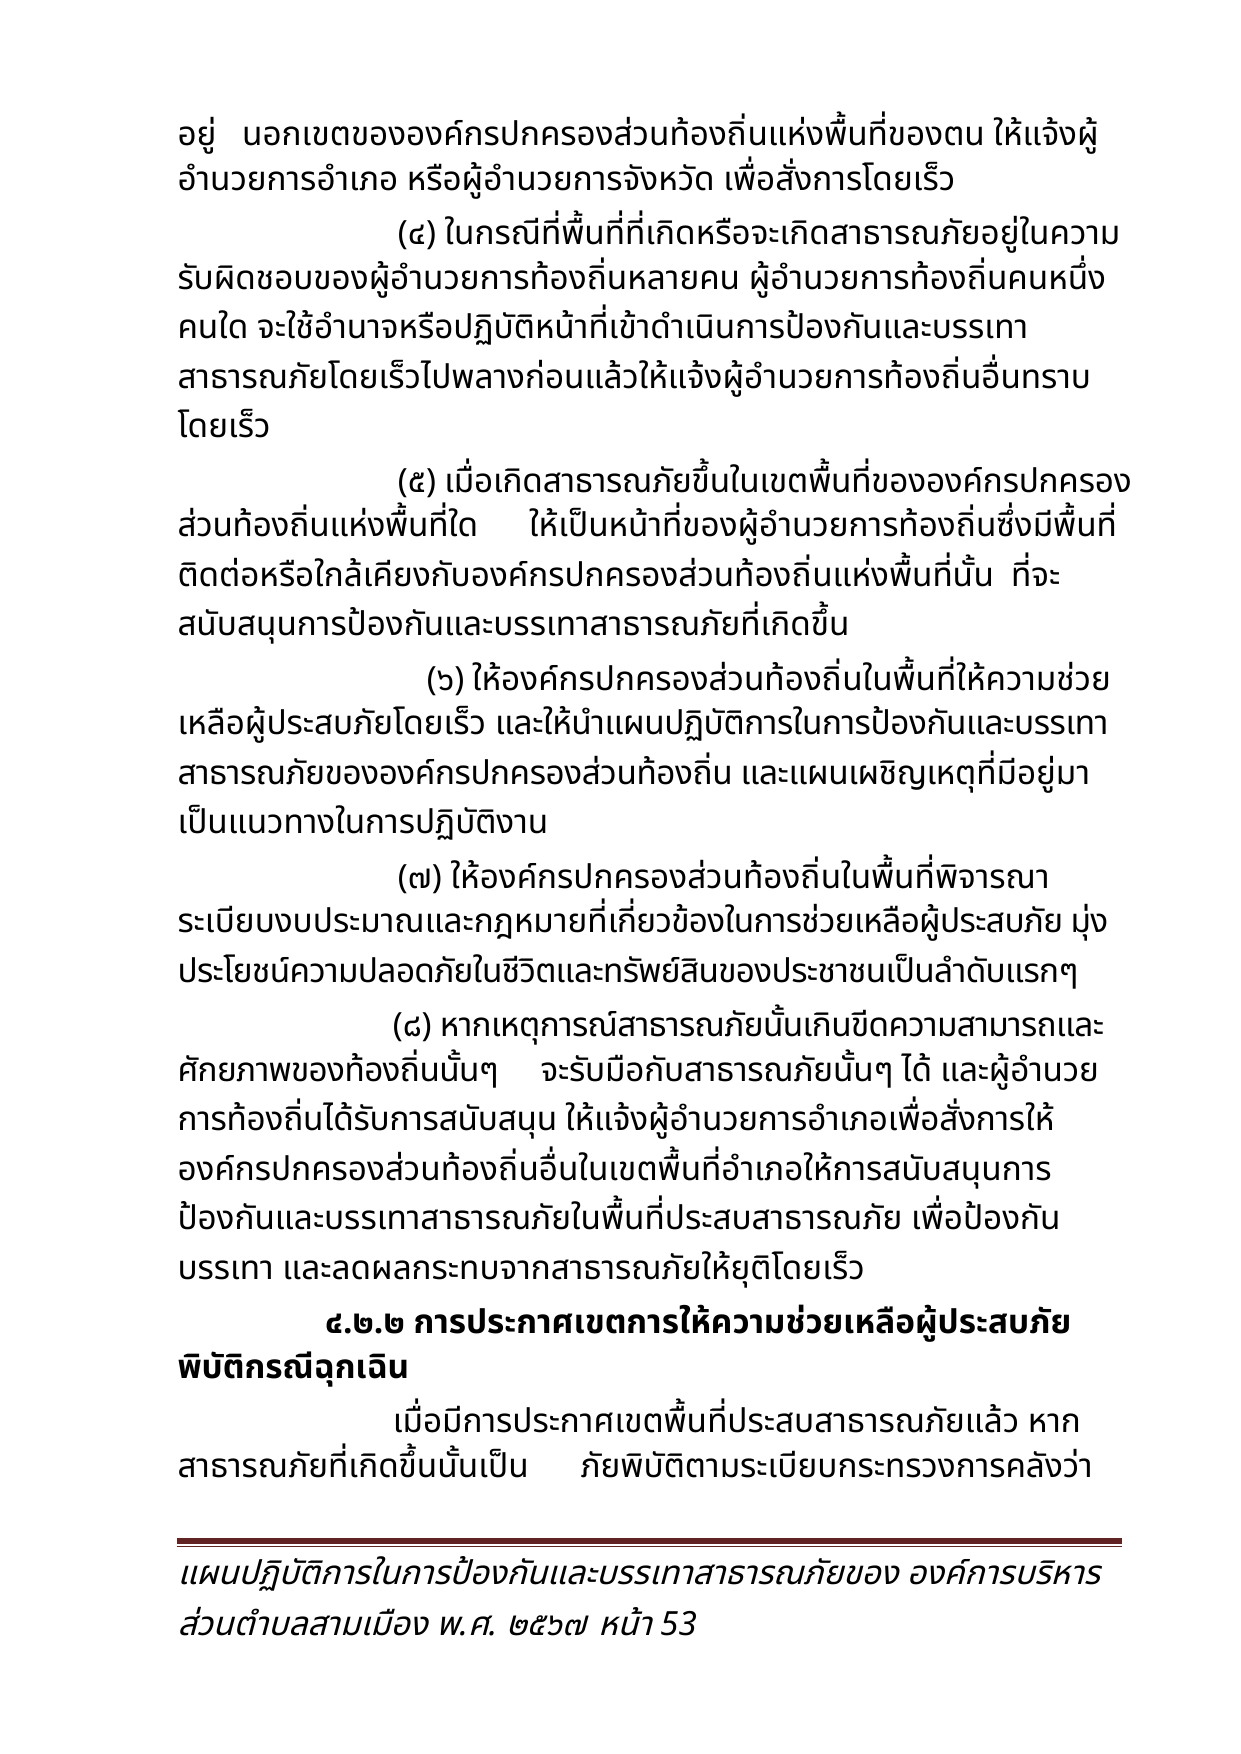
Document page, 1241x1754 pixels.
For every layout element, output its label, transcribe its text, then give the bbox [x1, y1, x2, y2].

text (๖) ให้องค์กรปกครองส่วนท้องถิ่นในพื้นที่ให้ความช่วยเหลือผู้ประสบภัยโดยเร็ว และให้นำแผนปฏิบัติการในการป้องกันและบรรเทาสาธารณภัยขององค์กรปกครองส่วนท้องถิ่น และแผนเผชิญเหตุที่มีอยู่มาเป็นแนวทางในการปฏิบัติงาน [177, 651, 1137, 849]
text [177, 106, 1137, 205]
text (๘) หากเหตุการณ์สาธารณภัยนั้นเกินขีดความสามารถและศักยภาพของท้องถิ่นนั้นๆ จะรับมือกับสาธารณภัยนั้นๆ ได้ และผู้อำนวยการท้องถิ่นได้รับการสนับสนุน ให้แจ้งผู้อำนวยการอำเภอเพื่อสั่งการให้องค์กรปกครองส่วนท้องถิ่นอื่นในเขตพื้นที่อำเภอให้การสนับสนุนการป้องกันและบรรเทาสาธารณภัยในพื้นที่ประสบสาธารณภัย เพื่อป้องกัน บรรเทา และลดผลกระทบจากสาธารณภัยให้ยุติโดยเร็ว [177, 997, 1137, 1294]
text (๗) ให้องค์กรปกครองส่วนท้องถิ่นในพื้นที่พิจารณาระเบียบงบประมาณและกฎหมายที่เกี่ยวข้องในการช่วยเหลือผู้ประสบภัย มุ่งประโยชน์ความปลอดภัยในชีวิตและทรัพย์สินของประชาชนเป็นลำดับแรกๆ [177, 849, 1137, 997]
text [177, 1393, 1137, 1492]
text (๕) เมื่อเกิดสาธารณภัยขึ้นในเขตพื้นที่ขององค์กรปกครองส่วนท้องถิ่นแห่งพื้นที่ใด ให้เป็นหน้าที่ของผู้อำนวยการท้องถิ่นซึ่งมีพื้นที่ติดต่อหรือใกล้เคียงกับองค์กรปกครองส่วนท้องถิ่นแห่งพื้นที่นั้น ที่จะสนับสนุนการป้องกันและบรรเทาสาธารณภัยที่เกิดขึ้น [177, 453, 1137, 651]
text (๔) ในกรณีที่พื้นที่ที่เกิดหรือจะเกิดสาธารณภัยอยู่ในความรับผิดชอบของผู้อำนวยการท้องถิ่นหลายคน ผู้อำนวยการท้องถิ่นคนหนึ่งคนใด จะใช้อำนาจหรือปฏิบัติหน้าที่เข้าดำเนินการป้องกันและบรรเทาสาธารณภัยโดยเร็วไปพลางก่อนแล้วให้แจ้งผู้อำนวยการท้องถิ่นอื่นทราบโดยเร็ว [177, 205, 1137, 453]
text ๔.๒.๒ การประกาศเขตการให้ความช่วยเหลือผู้ประสบภัยพิบัติกรณีฉุกเฉิน [177, 1294, 1137, 1393]
